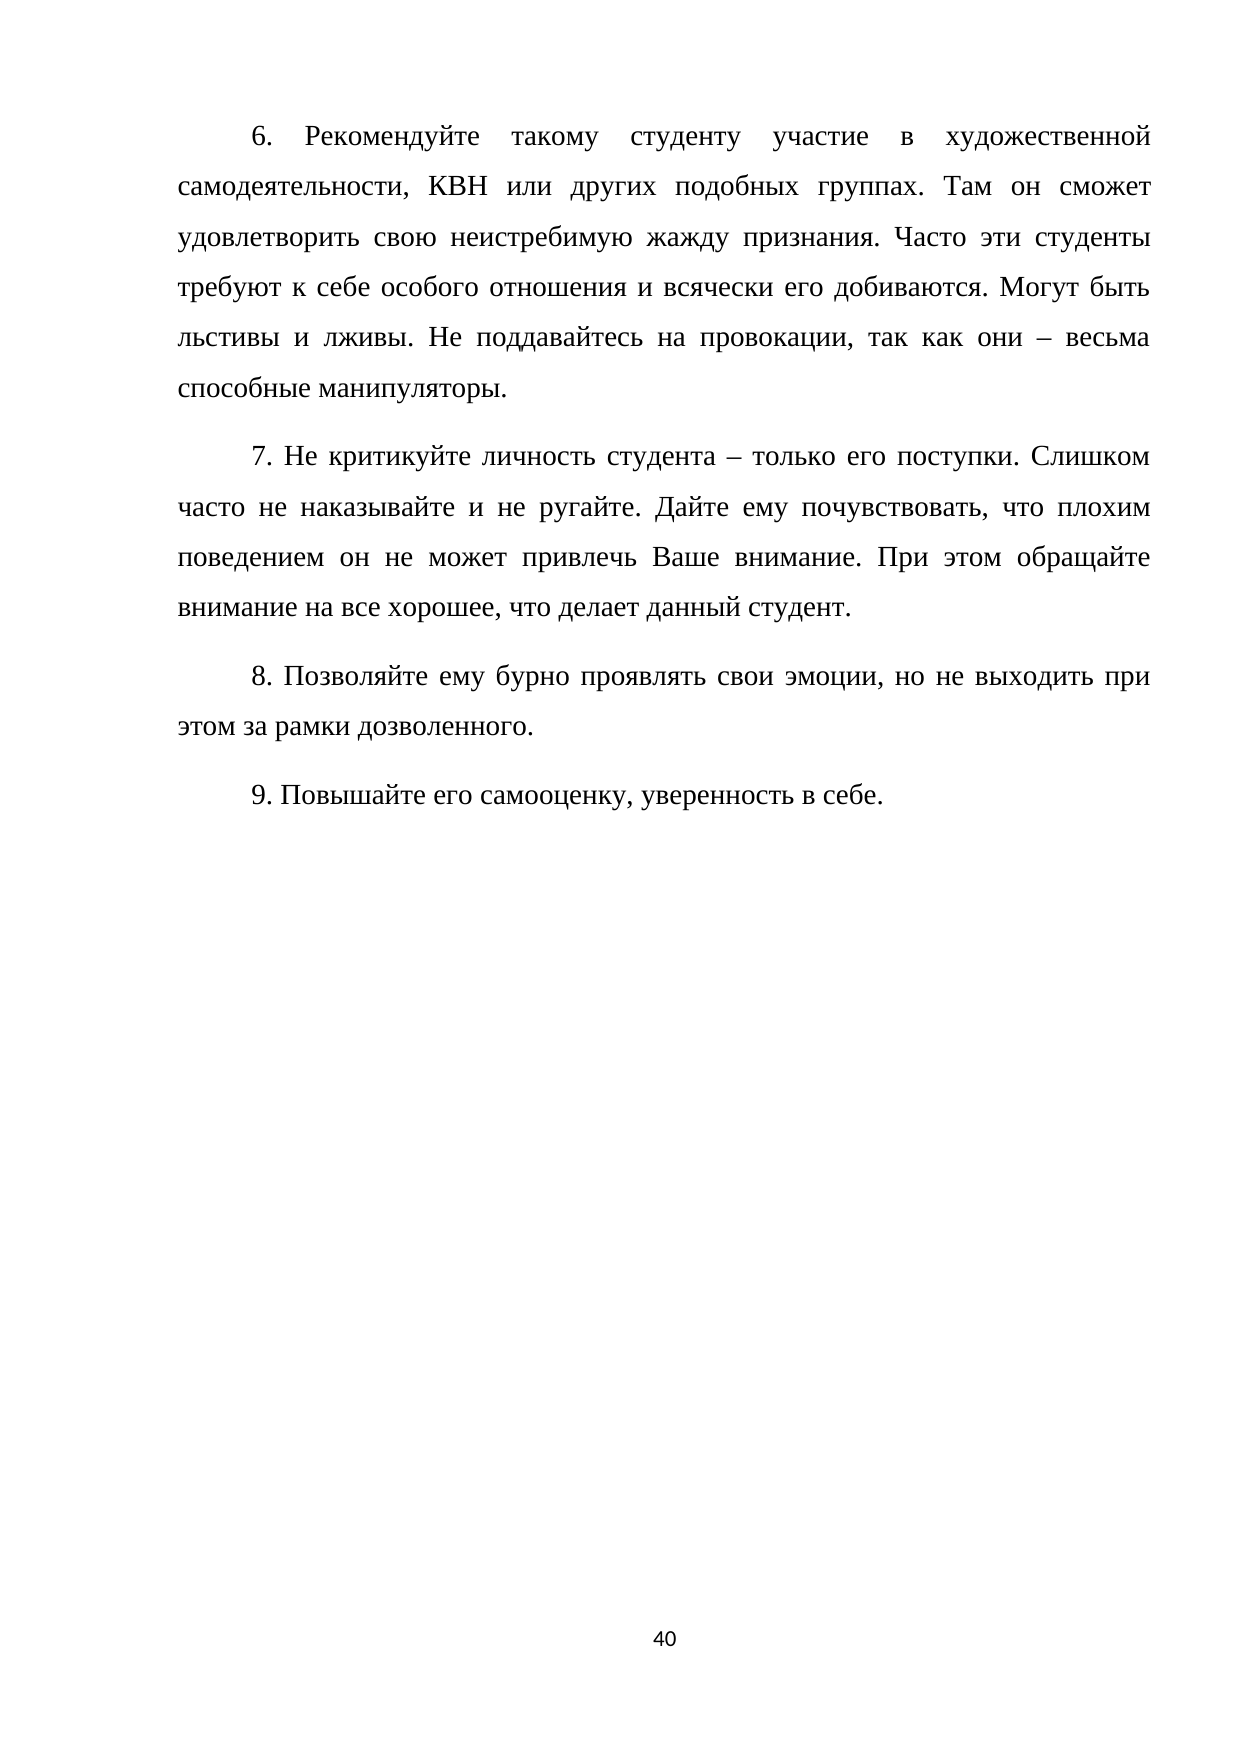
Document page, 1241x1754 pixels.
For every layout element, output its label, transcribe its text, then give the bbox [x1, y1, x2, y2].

text 9. Повышайте его самооценку, уверенность в себе. [177, 777, 1152, 810]
text 8. Позволяйте ему бурно проявлять свои эмоции, но не выходить при этом за рамки дозволенного. [177, 658, 1152, 742]
text 6. Рекомендуйте такому студенту участие в художественной самодеятельности, КВН или других подобных группах. Там он сможет удовлетворить свою неистребимую жажду признания. Часто эти студенты требуют к себе особого отношения и всячески его добиваются. Могут быть льстивы и лживы. Не поддавайтесь на провокации, так как они – весьма способные манипуляторы. [177, 118, 1152, 403]
text 7. Не критикуйте личность студента – только его поступки. Слишком часто не наказывайте и не ругайте. Дайте ему почувствовать, что плохим поведением он не может привлечь Ваше внимание. При этом обращайте внимание на все хорошее, что делает данный студент. [177, 438, 1152, 623]
